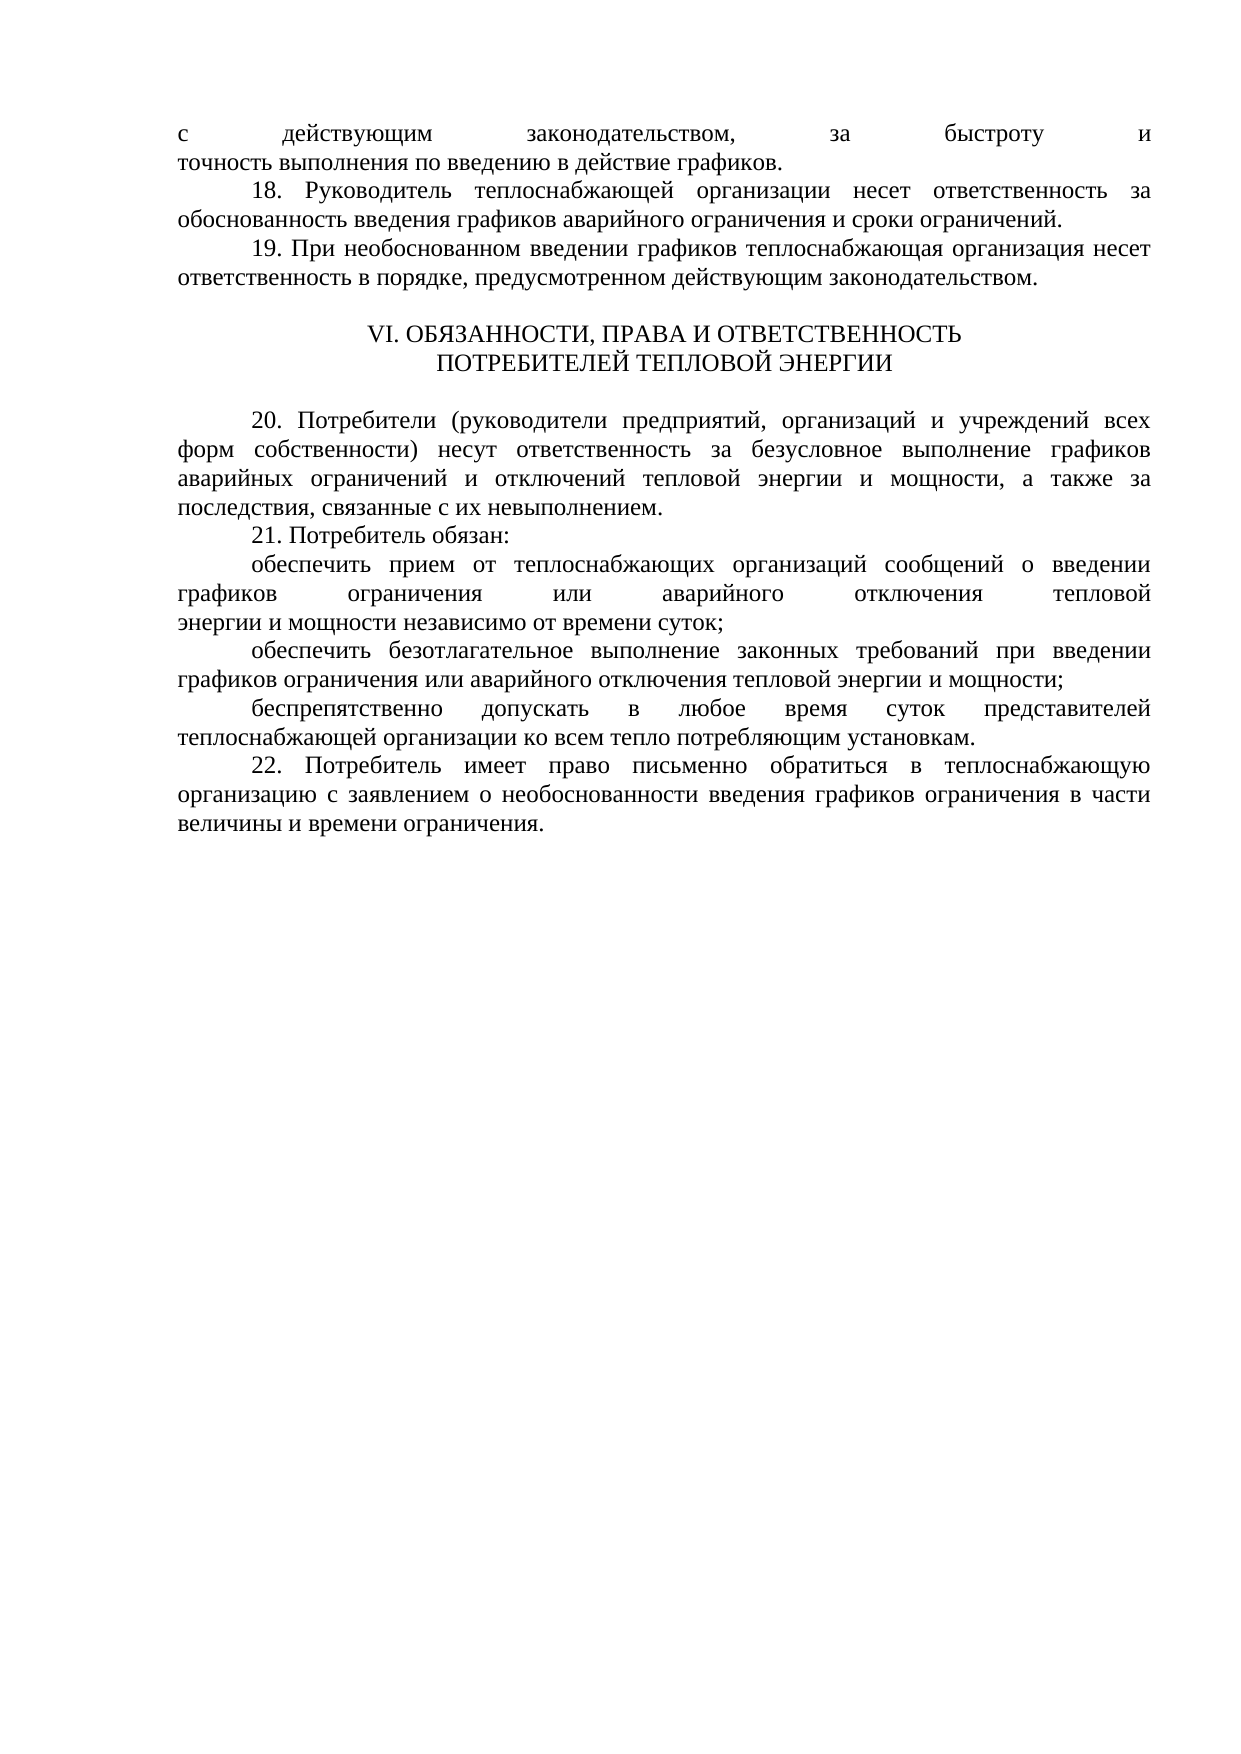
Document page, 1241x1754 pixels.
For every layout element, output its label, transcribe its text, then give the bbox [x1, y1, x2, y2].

text 18. Руководитель теплоснабжающей организации несет ответственность за обоснованность введения графиков аварийного ограничения и сроки ограничений. [177, 176, 1152, 233]
text беспрепятственно допускать в любое время суток представителей теплоснабжающей организации ко всем тепло потребляющим установкам. [177, 693, 1152, 751]
text обеспечить прием от теплоснабжающих организаций сообщений о введении графиков ограничения или аварийного отключения тепловой энергии и мощности независимо от времени суток; [177, 549, 1152, 636]
text обеспечить безотлагательное выполнение законных требований при введении графиков ограничения или аварийного отключения тепловой энергии и мощности; [177, 636, 1152, 693]
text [177, 118, 1152, 176]
text 19. При необоснованном введении графиков теплоснабжающая организация несет ответственность в порядке, предусмотренном действующим законодательством. [177, 233, 1152, 291]
text 20. Потребители (руководители предприятий, организаций и учреждений всех форм собственности) несут ответственность за безусловное выполнение графиков аварийных ограничений и отключений тепловой энергии и мощности, а также за последствия, связанные с их невыполнением. [177, 406, 1152, 521]
text ПОТРЕБИТЕЛЕЙ ТЕПЛОВОЙ ЭНЕРГИИ [177, 348, 1152, 377]
text VI. ОБЯЗАННОСТИ, ПРАВА И ОТВЕТСТВЕННОСТЬ [177, 319, 1152, 348]
text 22. Потребитель имеет право письменно обратиться в теплоснабжающую организацию с заявлением о необоснованности введения графиков ограничения в части величины и времени ограничения. [177, 751, 1152, 837]
text 21. Потребитель обязан: [177, 521, 1152, 549]
